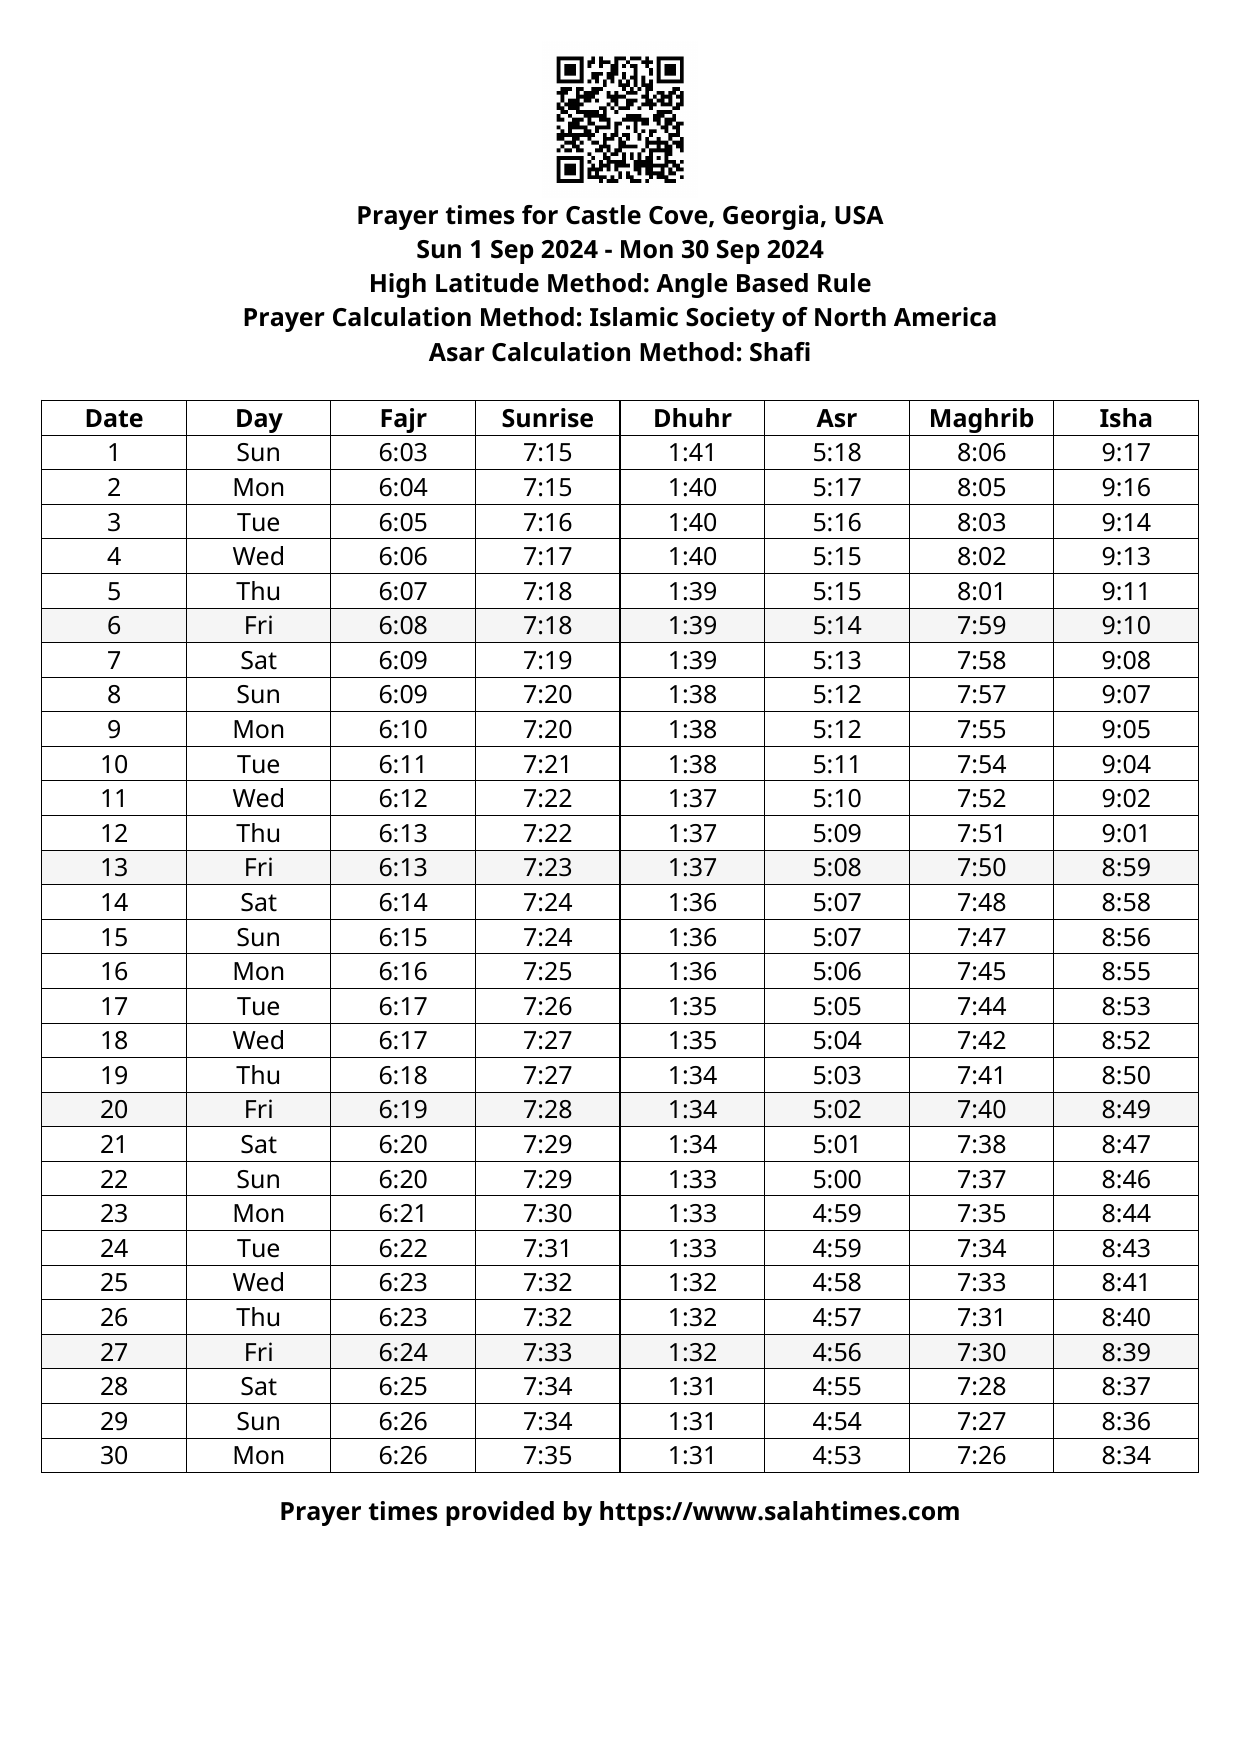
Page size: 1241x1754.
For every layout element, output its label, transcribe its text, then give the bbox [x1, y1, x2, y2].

table_cell 7:20 [476, 678, 619, 711]
table_cell 5:06 [765, 954, 909, 988]
table_cell 6:26 [331, 1439, 475, 1472]
table_cell 12 [42, 816, 186, 849]
table_cell 7:40 [910, 1093, 1053, 1126]
table_cell 7:48 [910, 885, 1053, 919]
table_cell 6:13 [331, 816, 475, 849]
table_cell 1:33 [621, 1231, 764, 1264]
table_cell 8:40 [1054, 1300, 1198, 1334]
table_cell 4:56 [765, 1335, 909, 1368]
table_cell 5:07 [765, 885, 909, 919]
table_cell 5:16 [765, 505, 909, 538]
table_cell 6:23 [331, 1266, 475, 1299]
table_cell 9:01 [1054, 816, 1198, 849]
table_cell 7:15 [476, 470, 619, 504]
table_cell 7:20 [476, 712, 619, 746]
table_cell 6 [42, 609, 186, 642]
table_cell 1:40 [621, 470, 764, 504]
table_cell 5:07 [765, 920, 909, 953]
table_cell 8:37 [1054, 1369, 1198, 1403]
table_cell 5:13 [765, 643, 909, 677]
table_cell 1:32 [621, 1335, 764, 1368]
table_cell 9:04 [1054, 747, 1198, 780]
table_cell 1:31 [621, 1439, 764, 1472]
table_cell 1:34 [621, 1058, 764, 1092]
table_cell 16 [42, 954, 186, 988]
table_cell 9:05 [1054, 712, 1198, 746]
table_cell 10 [42, 747, 186, 780]
table_cell 5:15 [765, 574, 909, 607]
table_cell 1:39 [621, 609, 764, 642]
table_cell 7:34 [476, 1369, 619, 1403]
table_cell Sat [187, 885, 330, 919]
table_cell 7:57 [910, 678, 1053, 711]
table_cell 7:45 [910, 954, 1053, 988]
table_cell Sun [187, 678, 330, 711]
table_cell 3 [42, 505, 186, 538]
table_cell 8:44 [1054, 1196, 1198, 1230]
table_cell 7 [42, 643, 186, 677]
table_cell 7:22 [476, 816, 619, 849]
table_cell Wed [187, 539, 330, 573]
text Prayer Calculation Method: Islamic Society of North America [42, 300, 1198, 334]
table_cell 1:35 [621, 1024, 764, 1057]
table_cell Fri [187, 1093, 330, 1126]
table_cell 6:12 [331, 781, 475, 815]
table_header Asr [765, 401, 909, 434]
table_cell 6:20 [331, 1162, 475, 1195]
table_cell Mon [187, 712, 330, 746]
table_cell 8:06 [910, 436, 1053, 469]
table_cell 7:30 [476, 1196, 619, 1230]
table_cell 8:58 [1054, 885, 1198, 919]
table_cell 7:16 [476, 505, 619, 538]
table_cell 1:38 [621, 747, 764, 780]
table_cell 17 [42, 989, 186, 1022]
table_cell 1:37 [621, 781, 764, 815]
table_cell 6:09 [331, 643, 475, 677]
table_cell Thu [187, 1058, 330, 1092]
table_cell 6:18 [331, 1058, 475, 1092]
table_cell 5:00 [765, 1162, 909, 1195]
table_cell Fri [187, 609, 330, 642]
table_cell Sun [187, 436, 330, 469]
table_cell 4:59 [765, 1196, 909, 1230]
table_cell 4:54 [765, 1404, 909, 1437]
table_cell 5:09 [765, 816, 909, 849]
table_cell 9:13 [1054, 539, 1198, 573]
table_cell 6:17 [331, 1024, 475, 1057]
table_cell 11 [42, 781, 186, 815]
table_cell 7:34 [476, 1404, 619, 1437]
table_cell 5:15 [765, 539, 909, 573]
table_cell 7:22 [476, 781, 619, 815]
table_cell 2 [42, 470, 186, 504]
table_cell 6:25 [331, 1369, 475, 1403]
table_cell 8:56 [1054, 920, 1198, 953]
table_cell 9:08 [1054, 643, 1198, 677]
table_cell 7:28 [476, 1093, 619, 1126]
table_cell 7:30 [910, 1335, 1053, 1368]
table_cell 1:36 [621, 954, 764, 988]
table_cell 5:14 [765, 609, 909, 642]
table_cell Sat [187, 643, 330, 677]
table_cell 5:08 [765, 851, 909, 884]
table_cell Mon [187, 1439, 330, 1472]
table_cell 7:17 [476, 539, 619, 573]
table_cell Mon [187, 1196, 330, 1230]
table_cell 18 [42, 1024, 186, 1057]
table_cell 7:31 [910, 1300, 1053, 1334]
table_cell 7:28 [910, 1369, 1053, 1403]
table_cell 7:26 [476, 989, 619, 1022]
table_cell Sat [187, 1127, 330, 1161]
table_cell 7:18 [476, 609, 619, 642]
table_cell 24 [42, 1231, 186, 1264]
table_cell 7:24 [476, 920, 619, 953]
table_cell 1:32 [621, 1266, 764, 1299]
table_cell 6:19 [331, 1093, 475, 1126]
table_cell 7:21 [476, 747, 619, 780]
table_cell 7:19 [476, 643, 619, 677]
table_cell 6:03 [331, 436, 475, 469]
table_cell 7:27 [910, 1404, 1053, 1437]
table_cell 6:13 [331, 851, 475, 884]
table_cell 7:41 [910, 1058, 1053, 1092]
table_cell 6:09 [331, 678, 475, 711]
table_cell 26 [42, 1300, 186, 1334]
table_cell 8:46 [1054, 1162, 1198, 1195]
table_cell 7:35 [476, 1439, 619, 1472]
table_cell 1:40 [621, 505, 764, 538]
table_cell Sun [187, 920, 330, 953]
table_cell 9:10 [1054, 609, 1198, 642]
table_cell 5:12 [765, 712, 909, 746]
table_cell 8:41 [1054, 1266, 1198, 1299]
table_cell 7:25 [476, 954, 619, 988]
table_cell 23 [42, 1196, 186, 1230]
table_cell 6:07 [331, 574, 475, 607]
table_cell 8:52 [1054, 1024, 1198, 1057]
table_cell 6:06 [331, 539, 475, 573]
table_cell 7:47 [910, 920, 1053, 953]
table_cell 7:24 [476, 885, 619, 919]
table_cell 6:26 [331, 1404, 475, 1437]
table_cell Sun [187, 1162, 330, 1195]
table_cell Tue [187, 1231, 330, 1264]
table_cell 1:35 [621, 989, 764, 1022]
text Prayer times provided by https://www.salahtimes.com [42, 1494, 1198, 1528]
table_cell Tue [187, 505, 330, 538]
table_cell 4 [42, 539, 186, 573]
table_cell 7:54 [910, 747, 1053, 780]
table_cell Wed [187, 1266, 330, 1299]
table_cell 4:57 [765, 1300, 909, 1334]
table_cell 1 [42, 436, 186, 469]
table_cell 1:39 [621, 574, 764, 607]
table_cell Thu [187, 574, 330, 607]
table_cell 4:58 [765, 1266, 909, 1299]
table_cell 9:16 [1054, 470, 1198, 504]
table_cell 5:04 [765, 1024, 909, 1057]
table_cell Mon [187, 470, 330, 504]
table_cell 5:01 [765, 1127, 909, 1161]
table_cell 5:03 [765, 1058, 909, 1092]
table_cell 21 [42, 1127, 186, 1161]
table_cell Fri [187, 851, 330, 884]
table_cell 1:31 [621, 1404, 764, 1437]
table_cell 8:39 [1054, 1335, 1198, 1368]
table_cell 8:55 [1054, 954, 1198, 988]
table_cell 1:38 [621, 712, 764, 746]
table_cell 5:17 [765, 470, 909, 504]
table_cell Wed [187, 1024, 330, 1057]
table_cell 7:34 [910, 1231, 1053, 1264]
table_cell 7:58 [910, 643, 1053, 677]
table_cell Mon [187, 954, 330, 988]
table_cell Thu [187, 816, 330, 849]
table_cell 1:37 [621, 816, 764, 849]
table_cell 6:05 [331, 505, 475, 538]
table_cell 9:14 [1054, 505, 1198, 538]
table_cell 6:08 [331, 609, 475, 642]
table_cell 5 [42, 574, 186, 607]
text Prayer times for Castle Cove, Georgia, USA [42, 198, 1198, 232]
table_cell 25 [42, 1266, 186, 1299]
table_cell 7:27 [476, 1058, 619, 1092]
table_header Maghrib [910, 401, 1053, 434]
table_cell 7:55 [910, 712, 1053, 746]
table_cell 6:14 [331, 885, 475, 919]
table_cell 7:27 [476, 1024, 619, 1057]
table_cell 5:02 [765, 1093, 909, 1126]
table_cell Sat [187, 1369, 330, 1403]
table_cell 7:38 [910, 1127, 1053, 1161]
table_header Date [42, 401, 186, 434]
table_cell 9:17 [1054, 436, 1198, 469]
table_cell 30 [42, 1439, 186, 1472]
picture [542, 41, 699, 198]
table_cell 1:34 [621, 1093, 764, 1126]
table_cell 7:59 [910, 609, 1053, 642]
table_cell 6:22 [331, 1231, 475, 1264]
table_cell 7:15 [476, 436, 619, 469]
table_cell 1:39 [621, 643, 764, 677]
table_cell 28 [42, 1369, 186, 1403]
table_cell 7:37 [910, 1162, 1053, 1195]
table_cell 22 [42, 1162, 186, 1195]
table_cell 8:34 [1054, 1439, 1198, 1472]
table_cell 6:16 [331, 954, 475, 988]
table_cell 7:26 [910, 1439, 1053, 1472]
table_cell 27 [42, 1335, 186, 1368]
table_header Day [187, 401, 330, 434]
table_cell 8:53 [1054, 989, 1198, 1022]
table_cell 8:47 [1054, 1127, 1198, 1161]
table_cell 9:11 [1054, 574, 1198, 607]
table_cell 7:33 [910, 1266, 1053, 1299]
table_cell 1:38 [621, 678, 764, 711]
table_cell 4:53 [765, 1439, 909, 1472]
table_cell 8:59 [1054, 851, 1198, 884]
table_header Sunrise [476, 401, 619, 434]
table_cell 7:29 [476, 1127, 619, 1161]
table_cell 7:44 [910, 989, 1053, 1022]
table_cell 1:32 [621, 1300, 764, 1334]
table_cell 7:50 [910, 851, 1053, 884]
table_cell 14 [42, 885, 186, 919]
table_cell 6:15 [331, 920, 475, 953]
table_cell 13 [42, 851, 186, 884]
table_cell 6:24 [331, 1335, 475, 1368]
table_cell 1:36 [621, 920, 764, 953]
table_cell 6:17 [331, 989, 475, 1022]
table_cell 29 [42, 1404, 186, 1437]
table_cell 9:07 [1054, 678, 1198, 711]
table_header Dhuhr [621, 401, 764, 434]
table_cell 8:49 [1054, 1093, 1198, 1126]
table_cell 7:23 [476, 851, 619, 884]
table_cell 4:59 [765, 1231, 909, 1264]
table_cell Wed [187, 781, 330, 815]
table_cell 7:32 [476, 1266, 619, 1299]
table_cell 7:52 [910, 781, 1053, 815]
table_cell 5:10 [765, 781, 909, 815]
table_cell 7:18 [476, 574, 619, 607]
table_cell 9:02 [1054, 781, 1198, 815]
table_cell Fri [187, 1335, 330, 1368]
table_cell 1:34 [621, 1127, 764, 1161]
text Sun 1 Sep 2024 - Mon 30 Sep 2024 [42, 232, 1198, 266]
table_cell 4:55 [765, 1369, 909, 1403]
table_cell Sun [187, 1404, 330, 1437]
table_cell Tue [187, 747, 330, 780]
table_cell Thu [187, 1300, 330, 1334]
table_cell 5:12 [765, 678, 909, 711]
table_cell 15 [42, 920, 186, 953]
table_cell 5:18 [765, 436, 909, 469]
table_cell 7:32 [476, 1300, 619, 1334]
text High Latitude Method: Angle Based Rule [42, 266, 1198, 300]
table_cell 1:33 [621, 1196, 764, 1230]
table_cell 7:35 [910, 1196, 1053, 1230]
table_cell 1:37 [621, 851, 764, 884]
table_cell 1:41 [621, 436, 764, 469]
table_cell 1:36 [621, 885, 764, 919]
table_cell 6:20 [331, 1127, 475, 1161]
table_cell 8 [42, 678, 186, 711]
table_cell 8:36 [1054, 1404, 1198, 1437]
table_cell 5:05 [765, 989, 909, 1022]
table_cell 6:11 [331, 747, 475, 780]
table_cell 7:42 [910, 1024, 1053, 1057]
table_cell 7:31 [476, 1231, 619, 1264]
table_cell 20 [42, 1093, 186, 1126]
table_cell Tue [187, 989, 330, 1022]
table_cell 8:50 [1054, 1058, 1198, 1092]
table_cell 1:31 [621, 1369, 764, 1403]
table_cell 7:29 [476, 1162, 619, 1195]
table_cell 8:01 [910, 574, 1053, 607]
table_cell 9 [42, 712, 186, 746]
table_cell 6:23 [331, 1300, 475, 1334]
table_cell 1:40 [621, 539, 764, 573]
table_cell 6:04 [331, 470, 475, 504]
table_cell 6:21 [331, 1196, 475, 1230]
text Asar Calculation Method: Shafi [42, 334, 1198, 368]
table_cell 7:33 [476, 1335, 619, 1368]
table_cell 8:02 [910, 539, 1053, 573]
table_header Isha [1054, 401, 1198, 434]
table_cell 8:05 [910, 470, 1053, 504]
table_cell 8:43 [1054, 1231, 1198, 1264]
table_cell 5:11 [765, 747, 909, 780]
table_cell 6:10 [331, 712, 475, 746]
table_cell 8:03 [910, 505, 1053, 538]
table_cell 19 [42, 1058, 186, 1092]
table_cell 1:33 [621, 1162, 764, 1195]
table_header Fajr [331, 401, 475, 434]
table_cell 7:51 [910, 816, 1053, 849]
